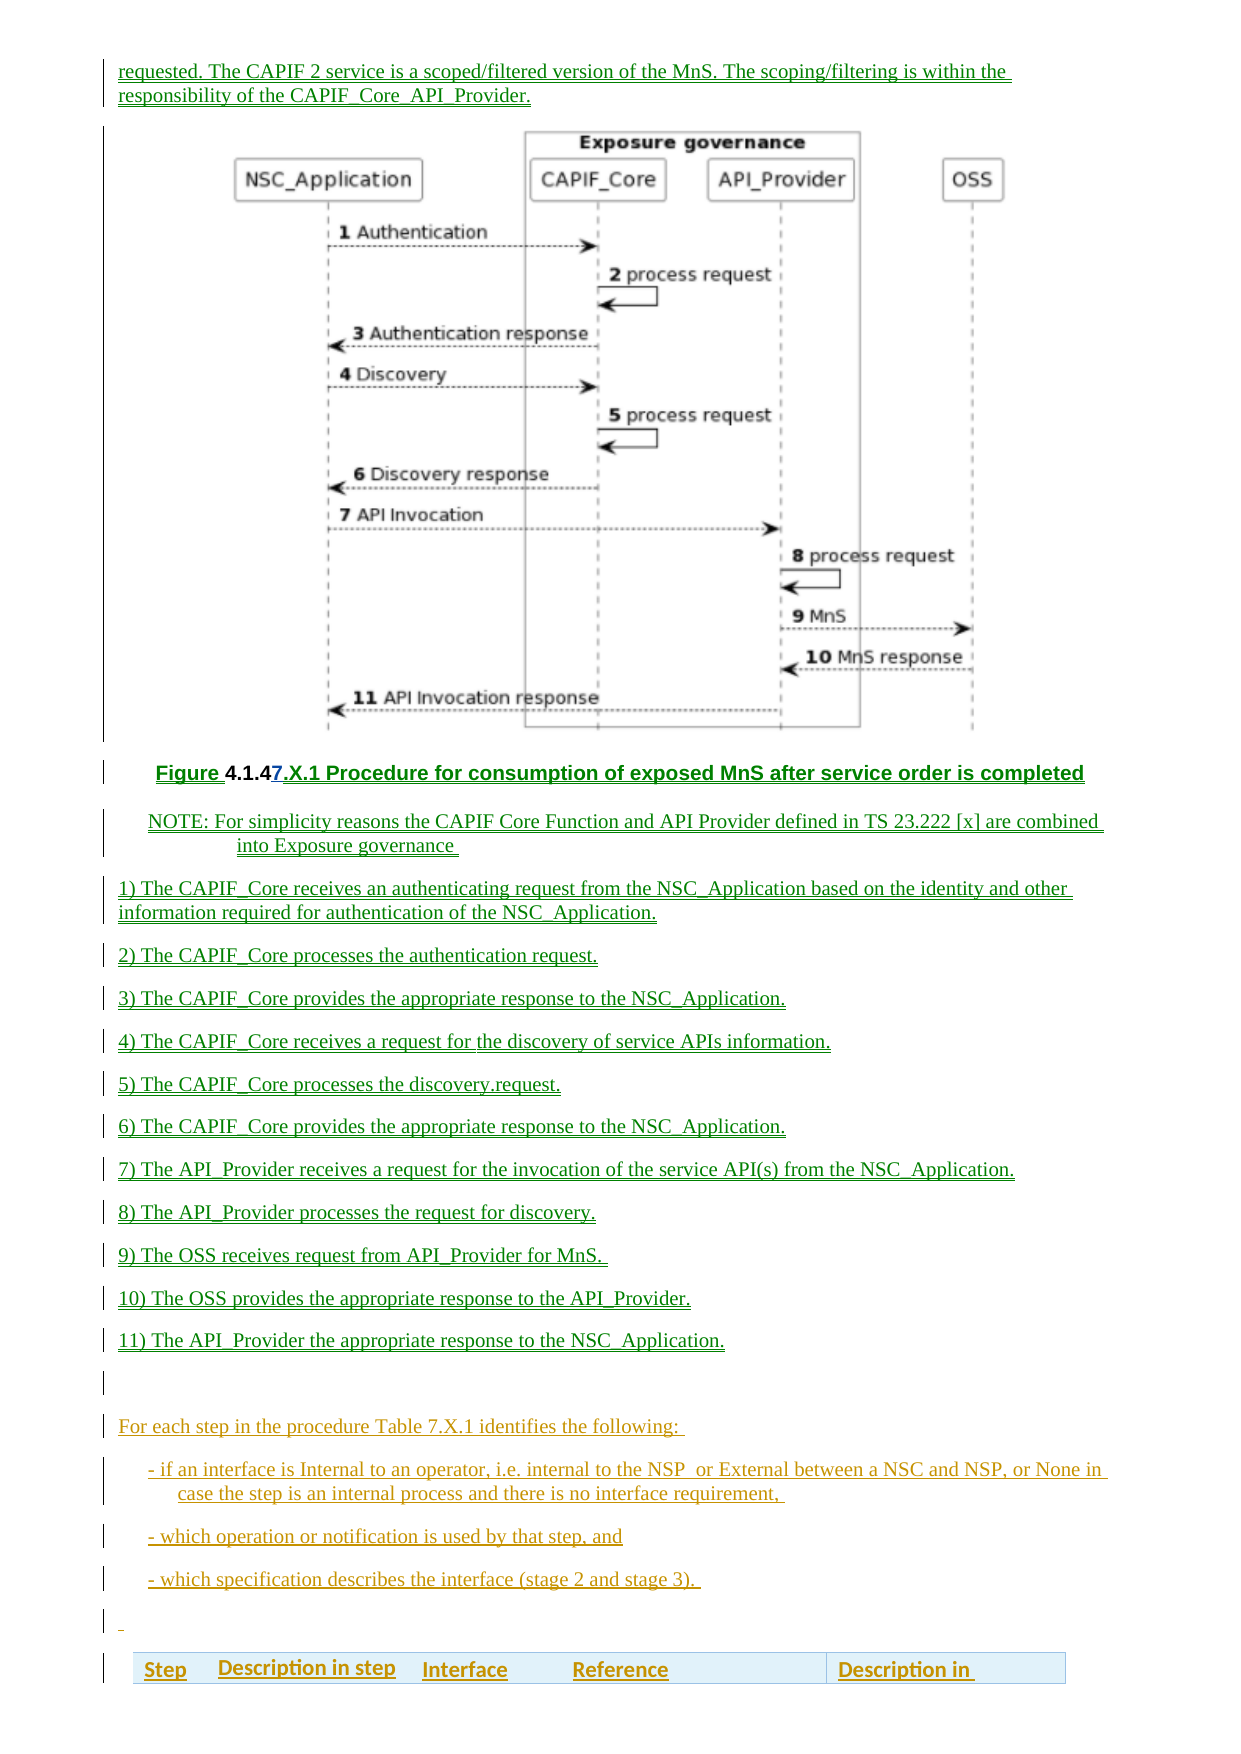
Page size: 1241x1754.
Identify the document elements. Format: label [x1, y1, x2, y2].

picture [231, 126, 1010, 742]
